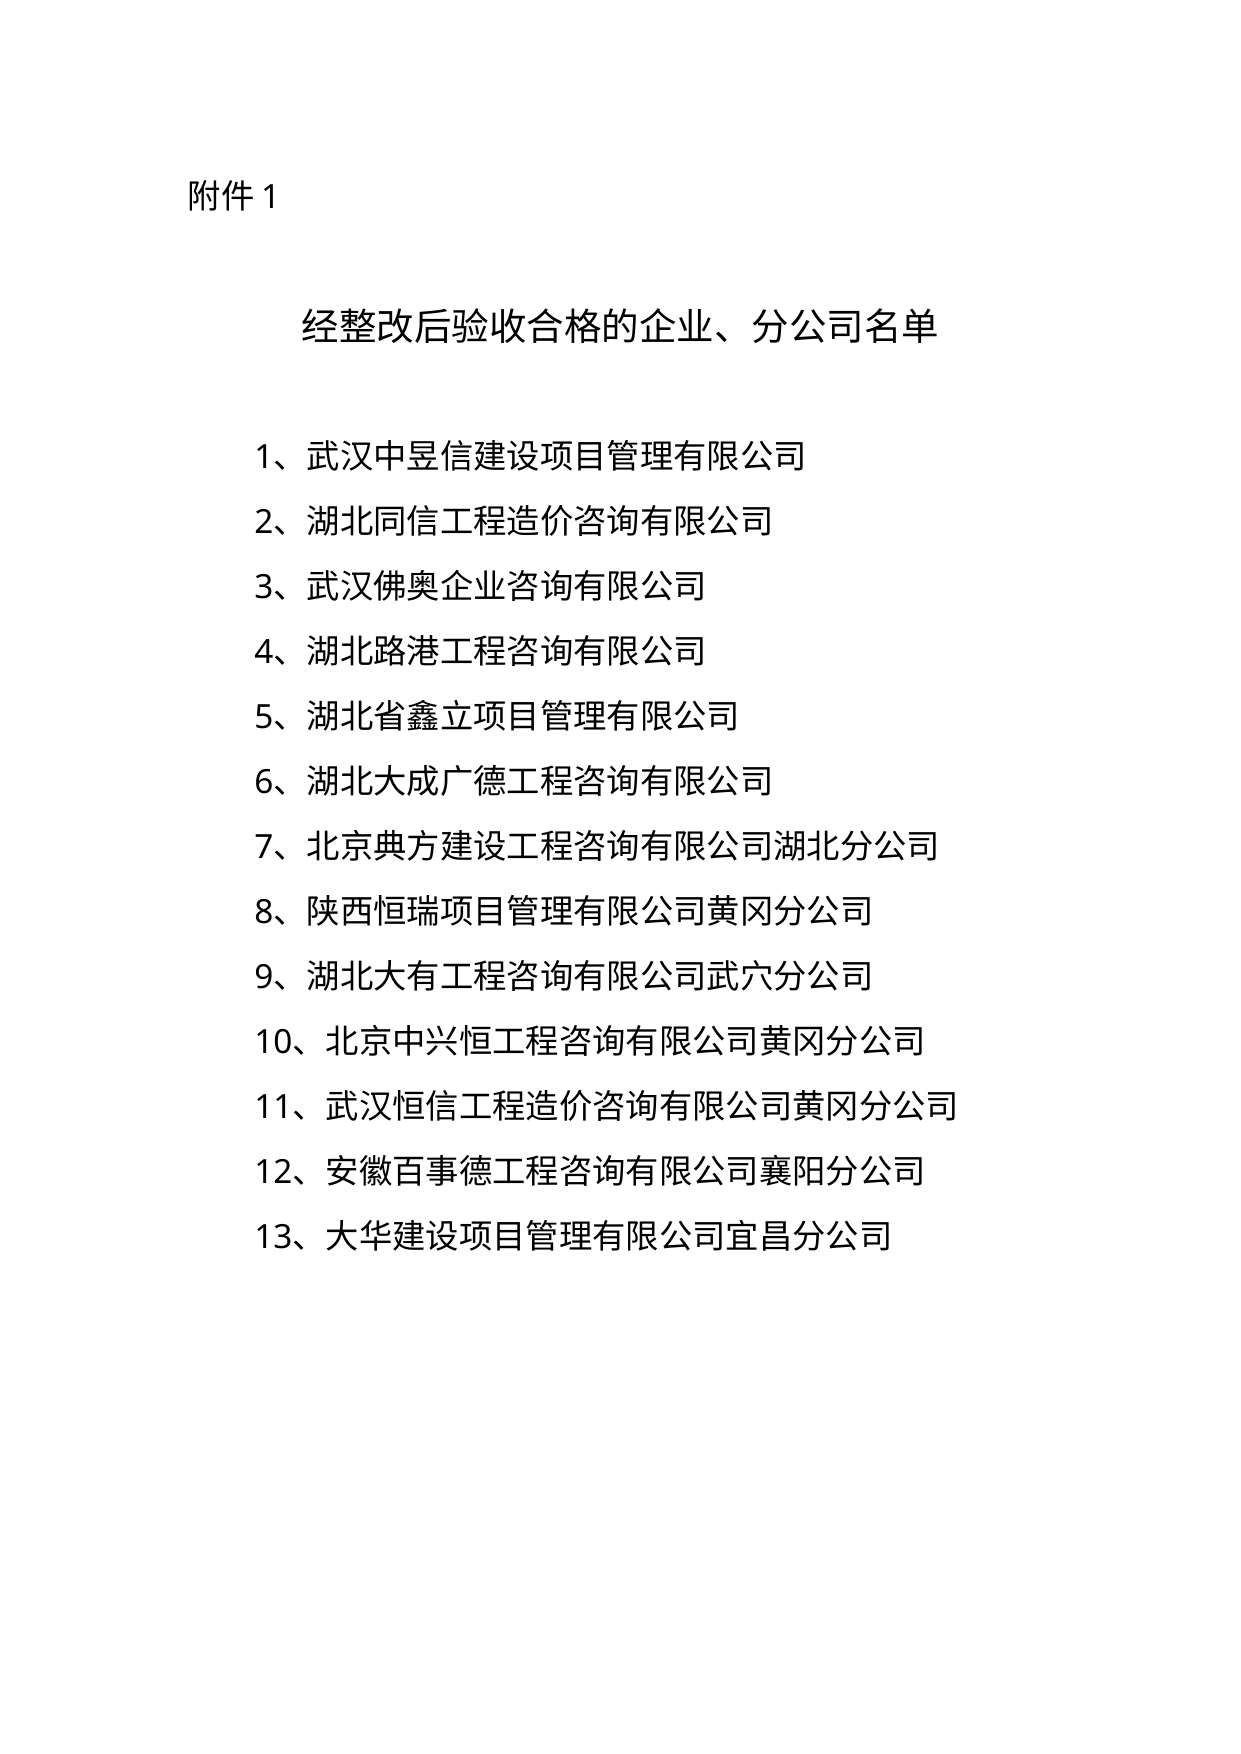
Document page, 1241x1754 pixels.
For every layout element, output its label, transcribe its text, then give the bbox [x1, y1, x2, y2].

text 1、武汉中昱信建设项目管理有限公司 [187, 422, 1053, 487]
text 10、北京中兴恒工程咨询有限公司黄冈分公司 [187, 1007, 1053, 1072]
text 12、安徽百事德工程咨询有限公司襄阳分公司 [187, 1137, 1053, 1202]
text 2、湖北同信工程造价咨询有限公司 [187, 487, 1053, 552]
text 4、湖北路港工程咨询有限公司 [187, 617, 1053, 682]
text 5、湖北省鑫立项目管理有限公司 [187, 682, 1053, 747]
text 9、湖北大有工程咨询有限公司武穴分公司 [187, 942, 1053, 1007]
text 13、大华建设项目管理有限公司宜昌分公司 [187, 1202, 1053, 1267]
text 3、武汉佛奥企业咨询有限公司 [187, 552, 1053, 617]
text 11、武汉恒信工程造价咨询有限公司黄冈分公司 [187, 1072, 1053, 1137]
text 7、北京典方建设工程咨询有限公司湖北分公司 [187, 812, 1053, 877]
text 8、陕西恒瑞项目管理有限公司黄冈分公司 [187, 877, 1053, 942]
text 6、湖北大成广德工程咨询有限公司 [187, 747, 1053, 812]
text 经整改后验收合格的企业、分公司名单 [187, 292, 1053, 357]
text 附件1 [187, 162, 1053, 227]
